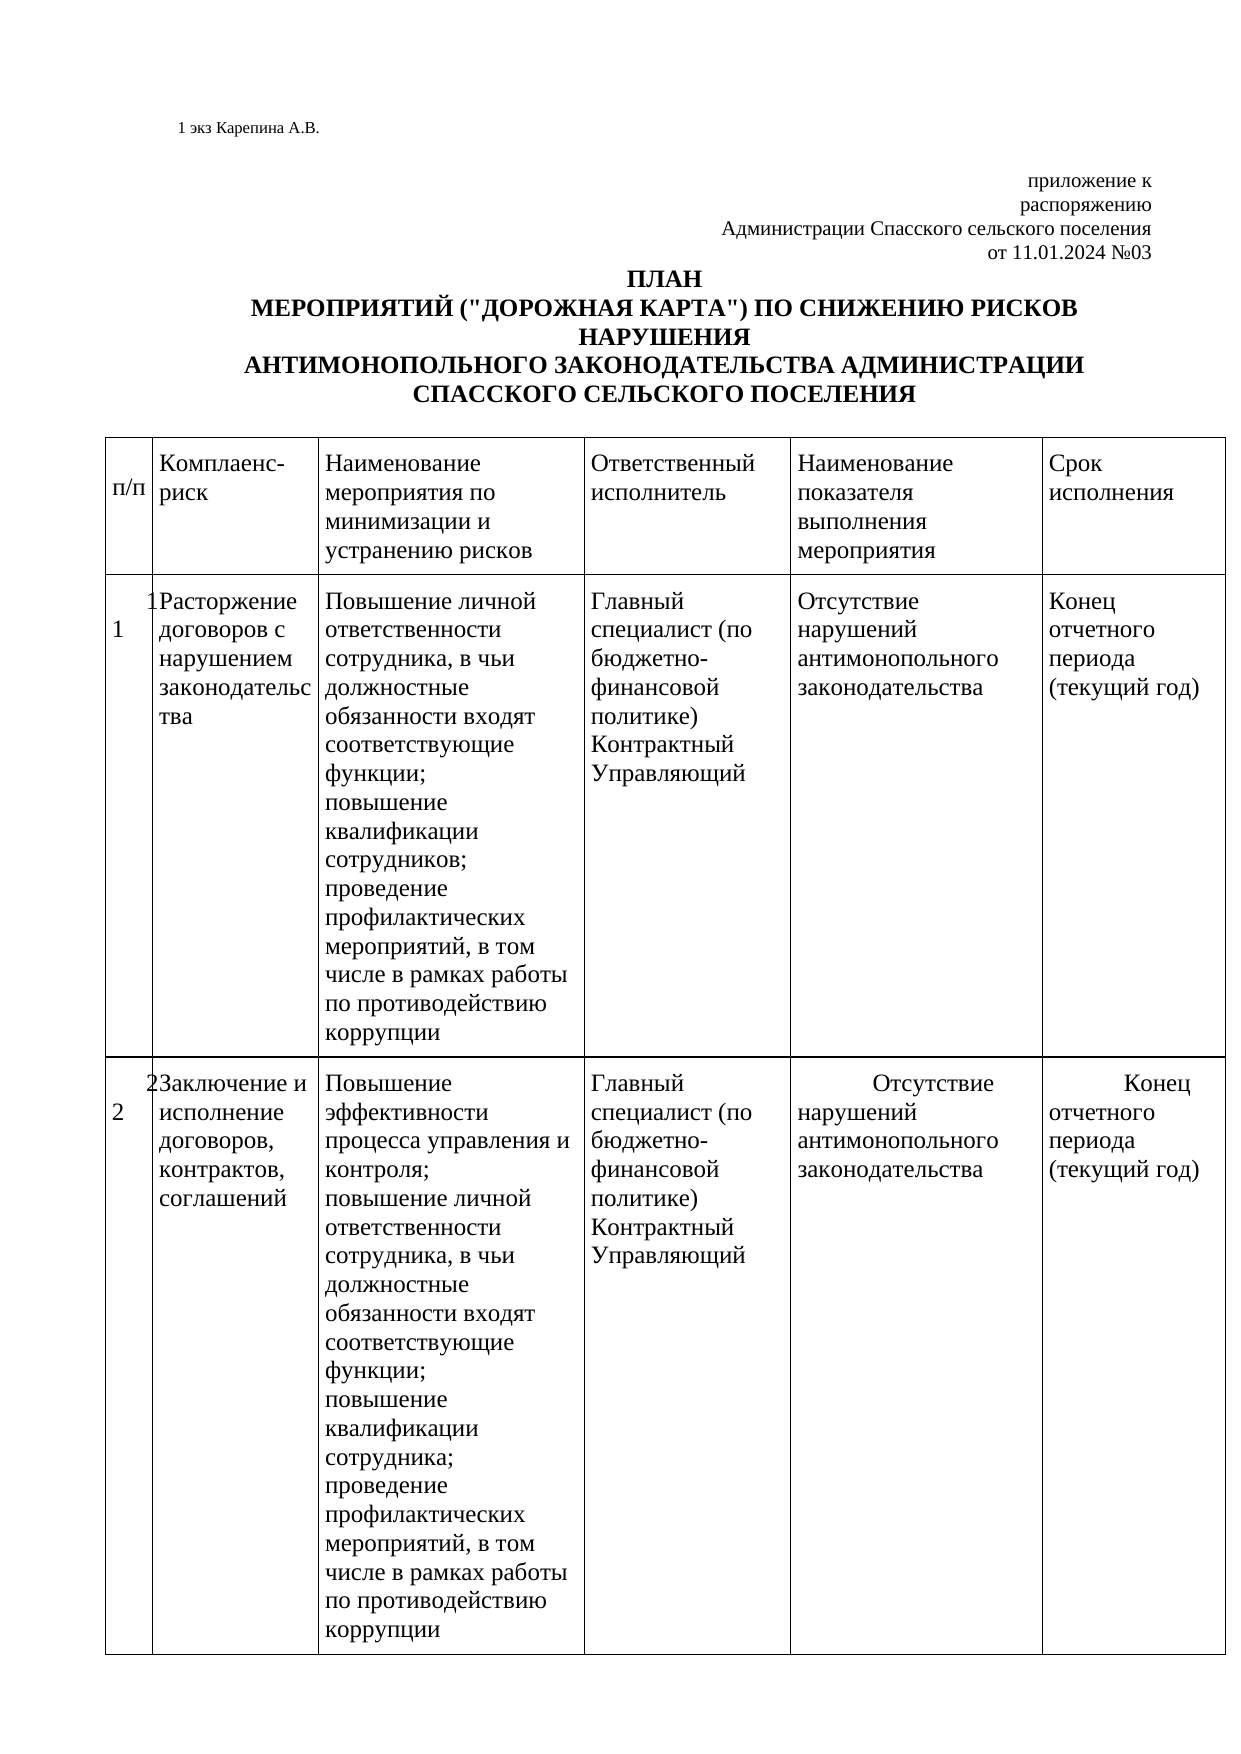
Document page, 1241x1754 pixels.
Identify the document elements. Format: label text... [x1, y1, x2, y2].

table_cell Расторжение договоров с нарушением законодательства [153, 575, 318, 1056]
table_cell 11 [106, 575, 152, 1056]
table_cell 22 [106, 1058, 152, 1654]
table_cell Главный специалист (по бюджетно-финансовой политике) Контрактный Управляющий [585, 575, 790, 1056]
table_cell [791, 1058, 1042, 1654]
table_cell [585, 1058, 790, 1654]
table_header Наименование показателя выполнения мероприятия [791, 438, 1042, 574]
table_cell Отсутствие нарушений антимонопольного законодательства [791, 575, 1042, 1056]
title МЕРОПРИЯТИЙ ("ДОРОЖНАЯ КАРТА") ПО СНИЖЕНИЮ РИСКОВ НАРУШЕНИЯ [177, 293, 1152, 351]
table_header п/п [106, 438, 152, 574]
table_cell Конец отчетного периода (текущий год) [1043, 575, 1225, 1056]
table_header Ответственный исполнитель [585, 438, 790, 574]
text Администрации Спасского сельского поселения [177, 216, 1152, 240]
text 1 экз Карепина А.В. [177, 118, 1152, 137]
table_cell Повышение эффективности процесса управления и контроля; повышение личной ответственности сотрудника, в чьи должностные обязанности входят соответствующие функции; повышение квалификации сотрудника; проведение профилактических мероприятий, в том числе в рамках работы по противодействию коррупции [319, 1058, 584, 1654]
table_header Срок исполнения [1043, 438, 1225, 574]
table_header Комплаенс-риск [153, 438, 318, 574]
title ПЛАН [177, 264, 1152, 293]
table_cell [1043, 1058, 1225, 1654]
text распоряжению [177, 192, 1152, 216]
text приложение к [177, 168, 1152, 192]
table_cell Заключение и исполнение договоров, контрактов, соглашений [153, 1058, 318, 1654]
title АНТИМОНОПОЛЬНОГО ЗАКОНОДАТЕЛЬСТВА АДМИНИСТРАЦИИ СПАССКОГО СЕЛЬСКОГО ПОСЕЛЕНИЯ [177, 351, 1152, 408]
table_header Наименование мероприятия по минимизации и устранению рисков [319, 438, 584, 574]
text от 11.01.2024 №03 [177, 240, 1152, 264]
table_cell Повышение личной ответственности сотрудника, в чьи должностные обязанности входят соответствующие функции; повышение квалификации сотрудников; проведение профилактических мероприятий, в том числе в рамках работы по противодействию коррупции [319, 575, 584, 1056]
